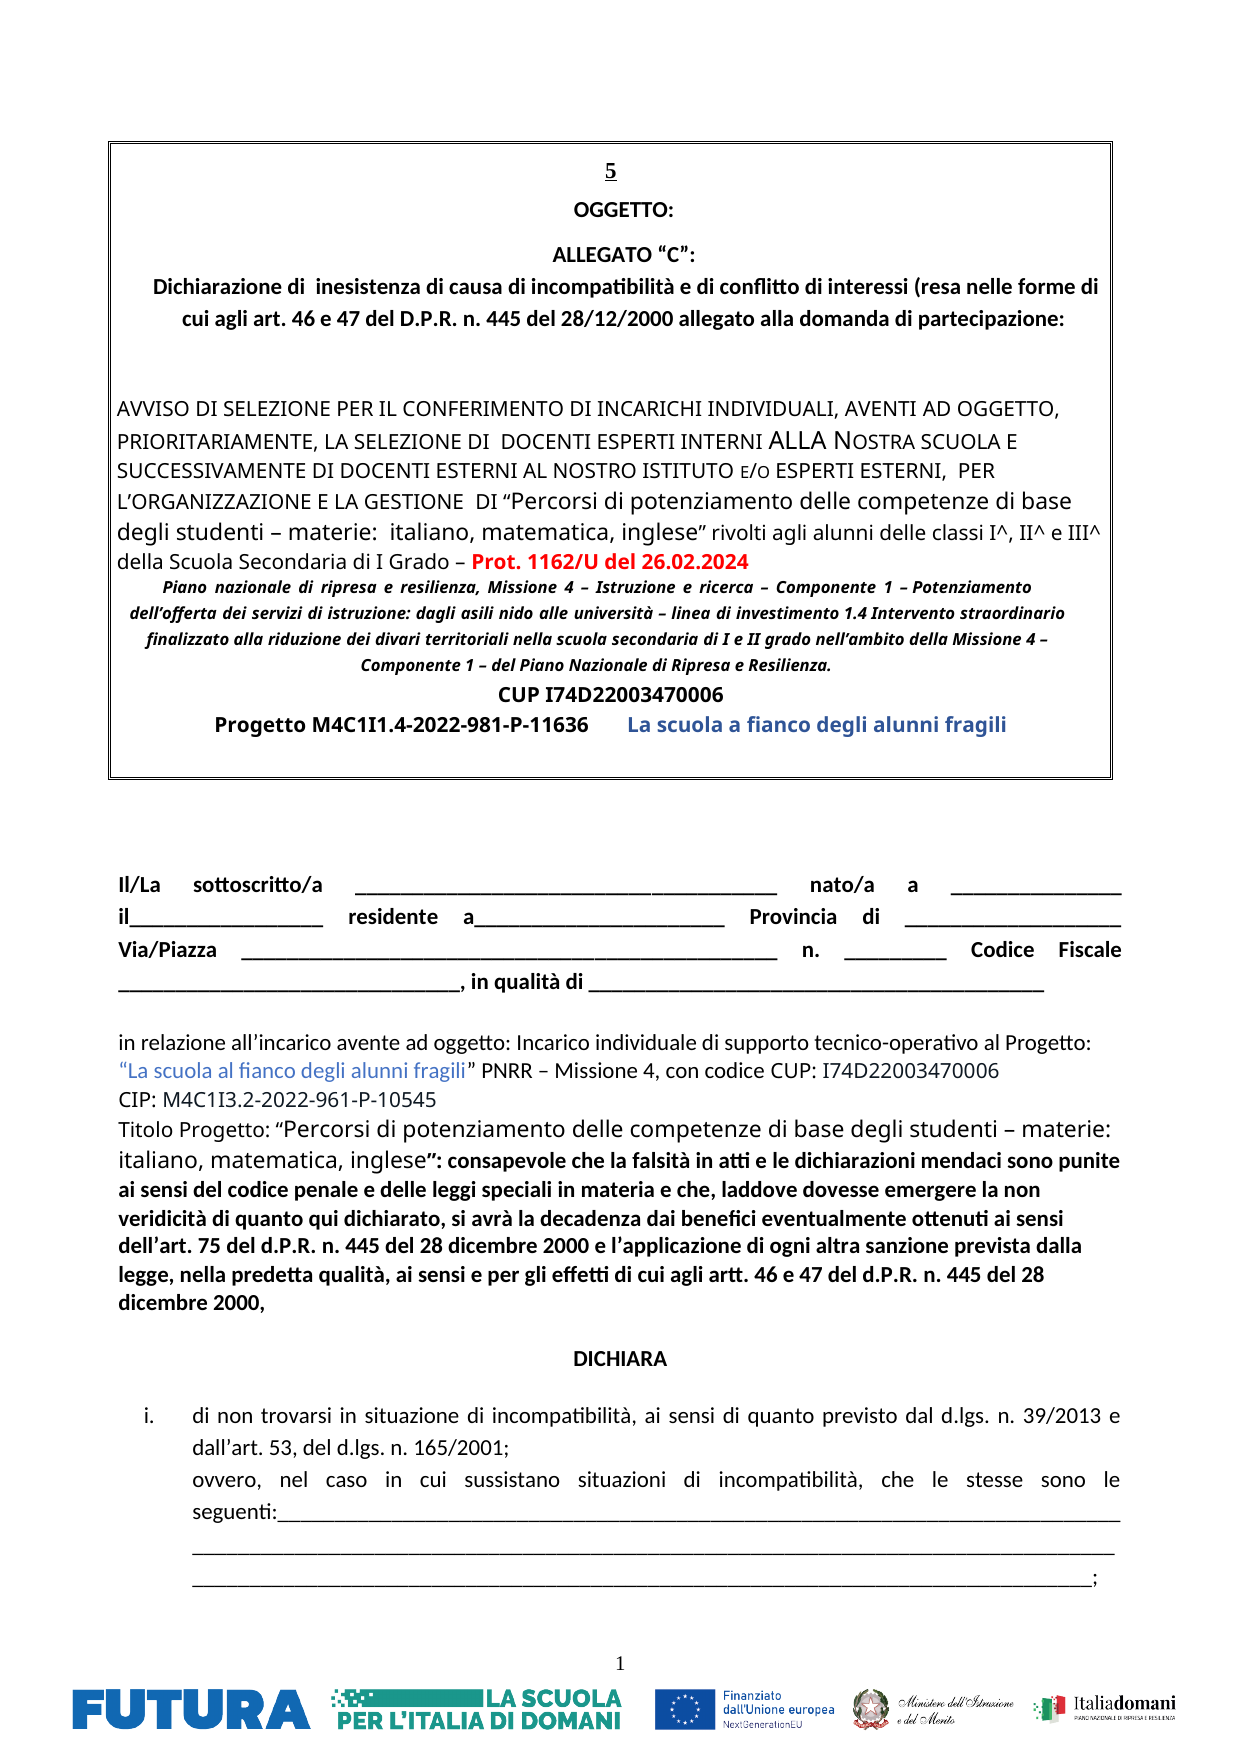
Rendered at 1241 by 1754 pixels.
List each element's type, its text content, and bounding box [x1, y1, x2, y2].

list di non trovarsi in situazione di incompatibilità, ai sensi di quanto previsto dal d.lgs. n. 39/2013 e dall’art. 53, del d.lgs. n. 165/2001; [154, 1401, 1122, 1461]
picture [71, 1686, 1178, 1733]
list ovvero, nel caso in cui sussistano situazioni di incompatibilità, che le stesse sono le seguenti:__________________________________________________________________________________________________________________________________________________________________________________________________________________________________________; [192, 1465, 1122, 1590]
text Il/La sottoscritto/a _____________________________________ nato/a a _______________ il_________________ residente a______________________ Provincia di ___________________ Via/Piazza _______________________________________________ n. _________ Codice Fiscale ______________________________, in qualità di ________________________________________ [118, 870, 1122, 995]
text DICHIARA [118, 1344, 1122, 1372]
table_header 5 OGGETTO: ALLEGATO “C”: Dichiarazione di inesistenza di causa di incompatibilità e di conflitto di interessi (resa nelle forme di cui agli art. 46 e 47 del D.P.R. n. 445 del 28/12/2000 allegato alla domanda di partecipazione: AVVISO DI SELEZIONE PER IL CONFERIMENTO DI INCARICHI INDIVIDUALI, AVENTI AD OGGETTO, PRIORITARIAMENTE, LA SELEZIONE DI DOCENTI ESPERTI INTERNI ALLA Nostra SCUOLA E SUCCESSIVAMENTE DI DOCENTI ESTERNI AL NOSTRO ISTITUTO e/o ESPERTI ESTERNI, PER L’ORGANIZZAZIONE E LA GESTIONE DI “Percorsi di potenziamento delle competenze di base degli studenti – materie: italiano, matematica, inglese” rivolti agli alunni delle classi I^, II^ e III^ della Scuola Secondaria di I Grado – Prot. 1162/U del 26.02.2024 Piano nazionale di ripresa e resilienza, Missione 4 – Istruzione e ricerca – Componente 1 – Potenziamento dell’offerta dei servizi di istruzione: dagli asili nido alle università – linea di investimento 1.4 Intervento straordinario finalizzato alla riduzione dei divari territoriali nella scuola secondaria di I e II grado nell’ambito della Missione 4 – Componente 1 – del Piano Nazionale di Ripresa e Resilienza. CUP I74D22003470006 Progetto M4C1I1.4-2022-981-P-11636 La scuola a fianco degli alunni fragili [111, 144, 1110, 777]
text Titolo Progetto: “Percorsi di potenziamento delle competenze di base degli studenti – materie: italiano, matematica, inglese”: consapevole che la falsità in atti e le dichiarazioni mendaci sono punite ai sensi del codice penale e delle leggi speciali in materia e che, laddove dovesse emergere la non veridicità di quanto qui dichiarato, si avrà la decadenza dai benefici eventualmente ottenuti ai sensi dell’art. 75 del d.P.R. n. 445 del 28 dicembre 2000 e l’applicazione di ogni altra sanzione prevista dalla legge, nella predetta qualità, ai sensi e per gli effetti di cui agli artt. 46 e 47 del d.P.R. n. 445 del 28 dicembre 2000, [118, 1113, 1122, 1316]
text CIP: M4C1I3.2-2022-961-P-10545 [118, 1085, 1122, 1113]
text in relazione all’incarico avente ad oggetto: Incarico individuale di supporto tecnico-operativo al Progetto: “La scuola al fianco degli alunni fragili” PNRR – Missione 4, con codice CUP: I74D22003470006 [118, 1028, 1122, 1085]
